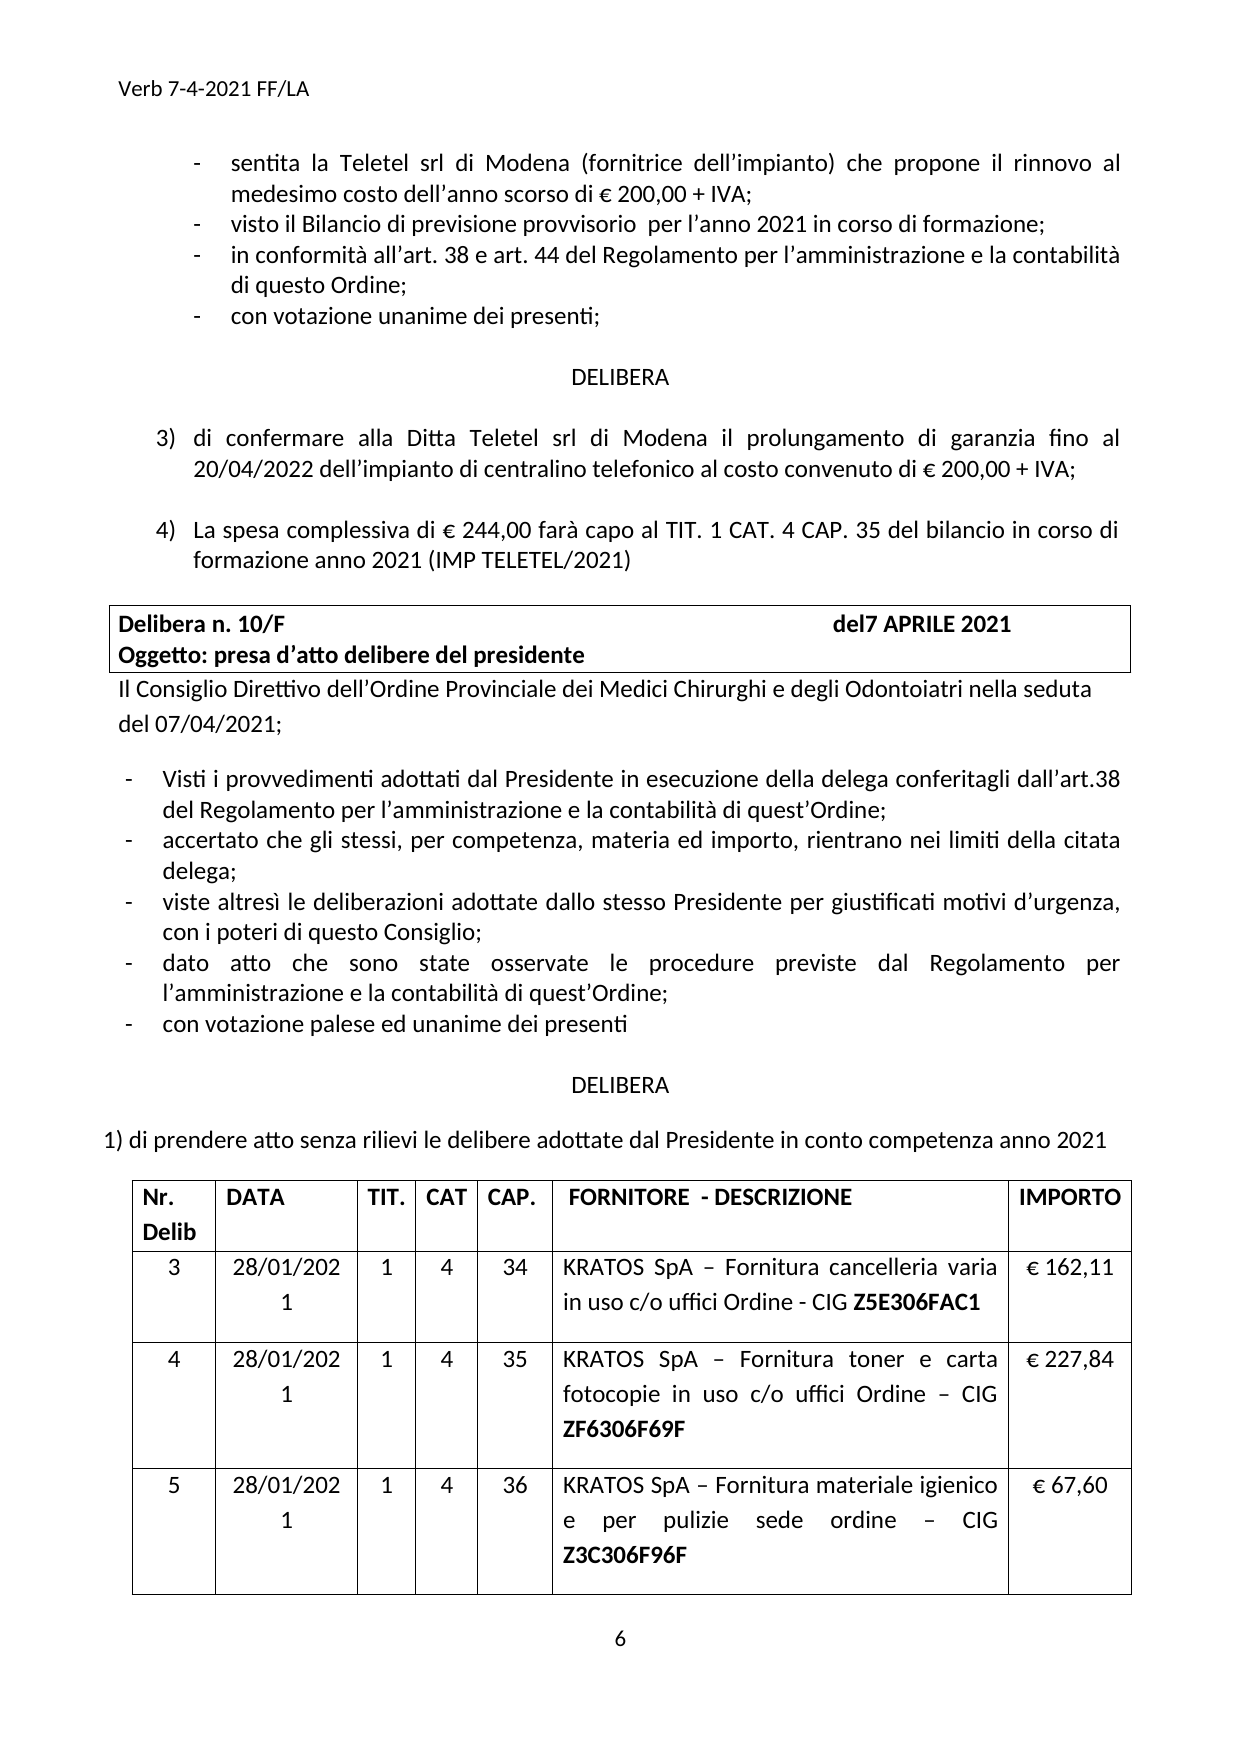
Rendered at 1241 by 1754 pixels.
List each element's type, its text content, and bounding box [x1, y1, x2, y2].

table_header DATA [216, 1181, 357, 1251]
table_header CAP. [478, 1181, 552, 1251]
table_cell KRATOS SpA – Fornitura toner e carta fotocopie in uso c/o uffici Ordine – CIG ZF6306F69F [553, 1343, 1008, 1468]
table_cell KRATOS SpA – Fornitura cancelleria varia in uso c/o uffici Ordine - CIG Z5E306FAC1 [553, 1252, 1008, 1342]
list viste altresì le deliberazioni adottate dallo stesso Presidente per giustificati motivi d’urgenza, con i poteri di questo Consiglio; [125, 886, 1122, 947]
table_cell 1 [358, 1343, 415, 1468]
text DELIBERA [118, 1069, 1122, 1099]
table_cell 28/01/2021 [216, 1343, 357, 1468]
table_cell KRATOS SpA – Fornitura materiale igienico e per pulizie sede ordine – CIG Z3C306F96F [553, 1469, 1008, 1594]
table_cell 4 [416, 1252, 477, 1342]
table_header CAT [416, 1181, 477, 1251]
table_cell 5 [133, 1469, 215, 1594]
list con votazione unanime dei presenti; [193, 300, 1122, 331]
table_cell 36 [478, 1469, 552, 1594]
table_cell 28/01/2021 [216, 1252, 357, 1342]
table_cell 4 [416, 1343, 477, 1468]
list accertato che gli stessi, per competenza, materia ed importo, rientrano nei limiti della citata delega; [125, 824, 1122, 886]
list La spesa complessiva di € 244,00 farà capo al TIT. 1 CAT. 4 CAP. 35 del bilancio in corso di formazione anno 2021 (IMP TELETEL/2021) [156, 514, 1122, 575]
table_cell 34 [478, 1252, 552, 1342]
table_cell 28/01/2021 [216, 1469, 357, 1594]
text Delibera n. 10/F del7 APRILE 2021 [110, 606, 1130, 636]
list visto il Bilancio di previsione provvisorio per l’anno 2021 in corso di formazione; [193, 209, 1122, 239]
table_header Nr. Delib [133, 1181, 215, 1251]
text Il Consiglio Direttivo dell’Ordine Provinciale dei Medici Chirurghi e degli Odontoiatri nella seduta del 07/04/2021; [118, 673, 1122, 738]
table_header FORNITORE - DESCRIZIONE [553, 1181, 1008, 1251]
text 1) di prendere atto senza rilievi le delibere adottate dal Presidente in conto competenza anno 2021 [88, 1124, 1122, 1155]
table_cell 3 [133, 1252, 215, 1342]
table_cell 1 [358, 1252, 415, 1342]
table_cell 35 [478, 1343, 552, 1468]
table_cell € 162,11 [1009, 1252, 1131, 1342]
table_cell € 227,84 [1009, 1343, 1131, 1468]
text DELIBERA [118, 361, 1122, 392]
table_cell 4 [416, 1469, 477, 1594]
text Oggetto: presa d’atto delibere del presidente [110, 636, 1130, 672]
list in conformità all’art. 38 e art. 44 del Regolamento per l’amministrazione e la contabilità di questo Ordine; [193, 239, 1122, 300]
table_cell 4 [133, 1343, 215, 1468]
list sentita la Teletel srl di Modena (fornitrice dell’impianto) che propone il rinnovo al medesimo costo dell’anno scorso di € 200,00 + IVA; [193, 148, 1122, 209]
list dato atto che sono state osservate le procedure previste dal Regolamento per l’amministrazione e la contabilità di quest’Ordine; [125, 947, 1122, 1008]
table_cell 1 [358, 1469, 415, 1594]
list con votazione palese ed unanime dei presenti [125, 1008, 1122, 1038]
list di confermare alla Ditta Teletel srl di Modena il prolungamento di garanzia fino al 20/04/2022 dell’impianto di centralino telefonico al costo convenuto di € 200,00 + IVA; [156, 422, 1122, 483]
table_header IMPORTO [1009, 1181, 1131, 1251]
table_header TIT. [358, 1181, 415, 1251]
list Visti i provvedimenti adottati dal Presidente in esecuzione della delega conferitagli dall’art.38 del Regolamento per l’amministrazione e la contabilità di quest’Ordine; [125, 763, 1122, 824]
table_cell € 67,60 [1009, 1469, 1131, 1594]
